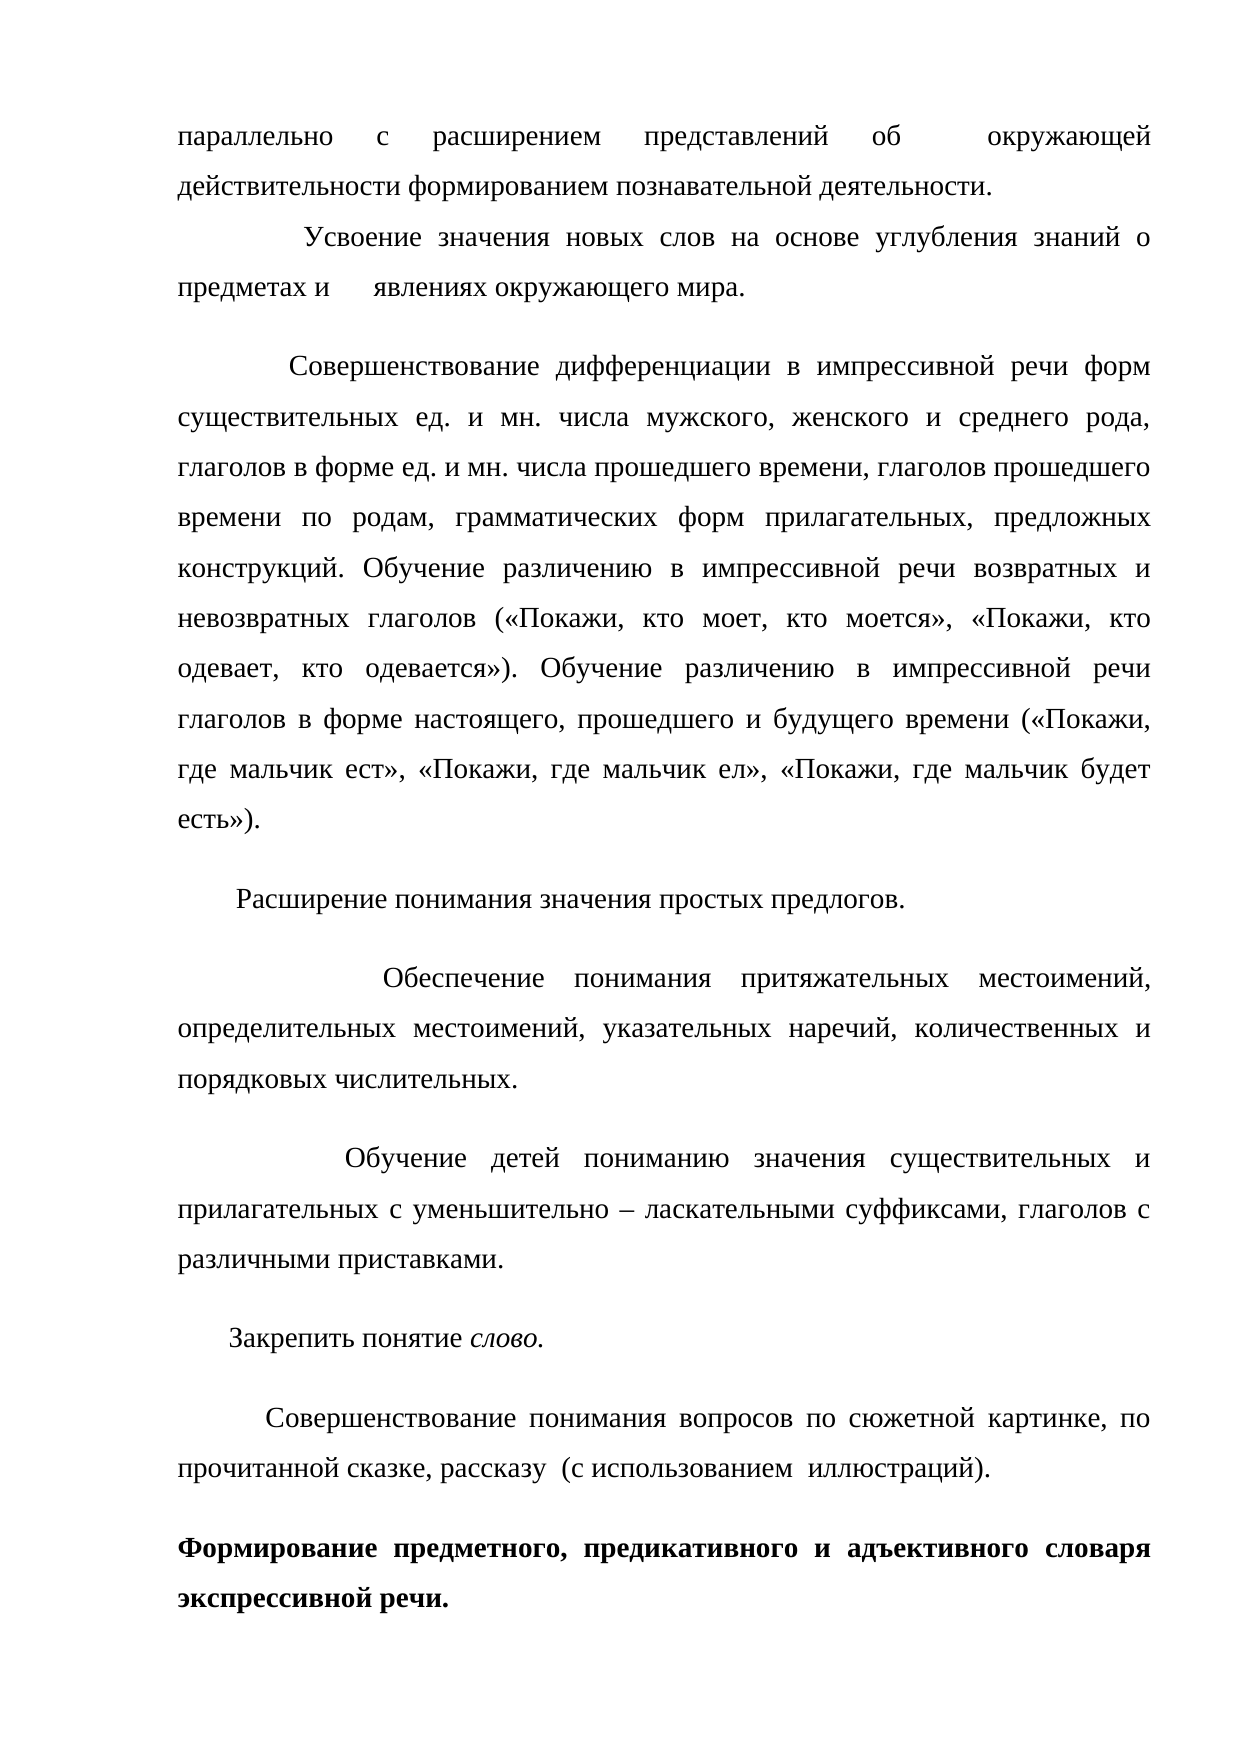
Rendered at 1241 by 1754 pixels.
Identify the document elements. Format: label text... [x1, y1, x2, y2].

text Обучение детей пониманию значения существительных и прилагательных с уменьшительно – ласкательными суффиксами, глаголов с различными приставками. [177, 1140, 1152, 1274]
text Совершенствование дифференциации в импрессивной речи форм существительных ед. и мн. числа мужского, женского и среднего рода, глаголов в форме ед. и мн. числа прошедшего времени, глаголов прошедшего времени по родам, грамматических форм прилагательных, предложных конструкций. Обучение различению в импрессивной речи возвратных и невозвратных глаголов («Покажи, кто моет, кто моется», «Покажи, кто одевает, кто одевается»). Обучение различению в импрессивной речи глаголов в форме настоящего, прошедшего и будущего времени («Покажи, где мальчик ест», «Покажи, где мальчик ел», «Покажи, где мальчик будет есть»). [177, 348, 1152, 835]
text Усвоение значения новых слов на основе углубления знаний о предметах и явлениях окружающего мира. [177, 219, 1152, 303]
text Закрепить понятие слово. [177, 1321, 1152, 1354]
text Формирование предметного, предикативного и адъективного словаря экспрессивной речи. [177, 1530, 1152, 1614]
text Обеспечение понимания притяжательных местоимений, определительных местоимений, указательных наречий, количественных и порядковых числительных. [177, 960, 1152, 1094]
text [177, 118, 1152, 202]
text Совершенствование понимания вопросов по сюжетной картинке, по прочитанной сказке, рассказу (с использованием иллюстраций). [177, 1400, 1152, 1484]
text Расширение понимания значения простых предлогов. [177, 881, 1152, 914]
